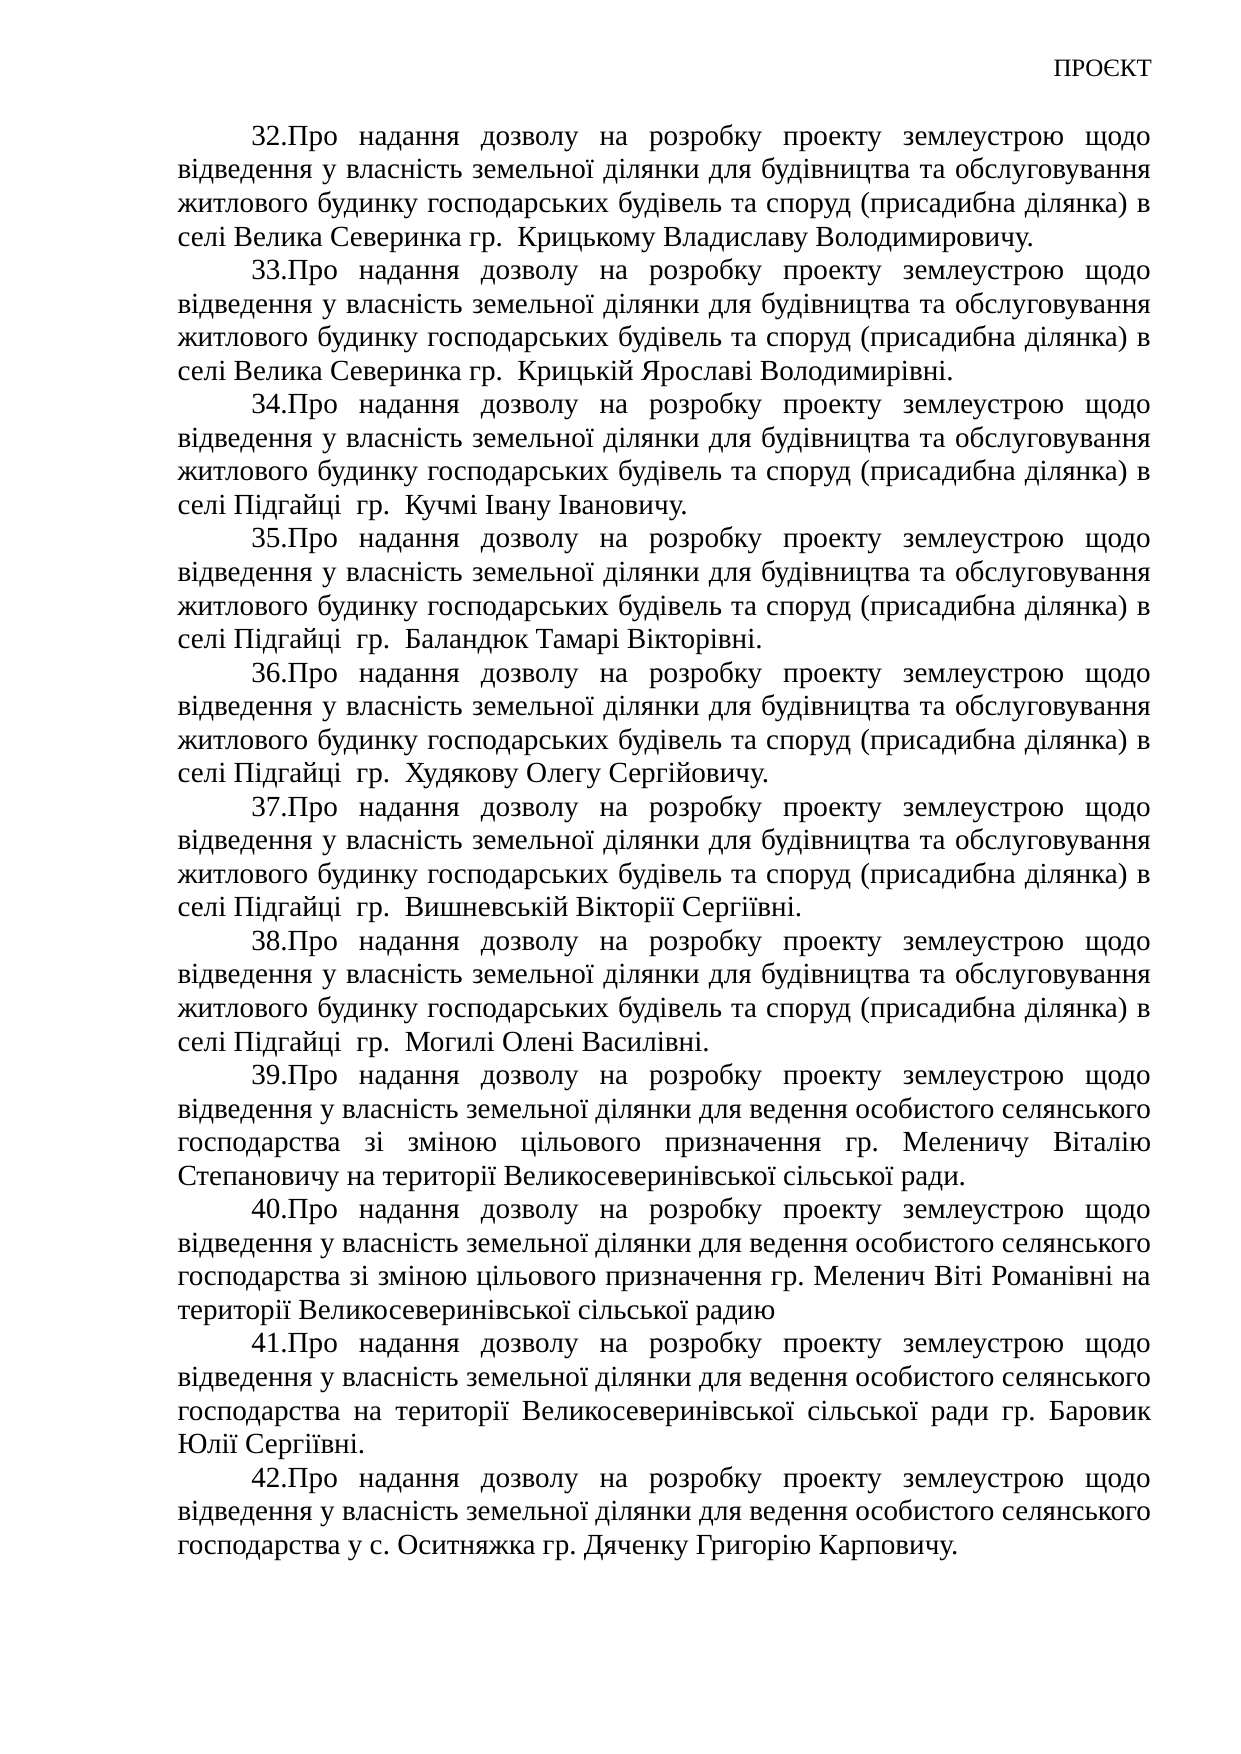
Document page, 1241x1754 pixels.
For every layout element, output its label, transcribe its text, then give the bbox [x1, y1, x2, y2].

text 39.Про надання дозволу на розробку проекту землеустрою щодо відведення у власність земельної ділянки для ведення особистого селянського господарства зі зміною цільового призначення гр. Меленичу Віталію Степановичу на території Великосеверинівської сільської ради. [177, 1057, 1152, 1191]
text 40.Про надання дозволу на розробку проекту землеустрою щодо відведення у власність земельної ділянки для ведення особистого селянського господарства зі зміною цільового призначення гр. Меленич Віті Романівні на території Великосеверинівської сільської радию [177, 1191, 1152, 1326]
text 33.Про надання дозволу на розробку проекту землеустрою щодо відведення у власність земельної ділянки для будівництва та обслуговування житлового будинку господарських будівель та споруд (присадибна ділянка) в селі Велика Северинка гр. Крицькій Ярославі Володимирівні. [177, 252, 1152, 386]
text 34.Про надання дозволу на розробку проекту землеустрою щодо відведення у власність земельної ділянки для будівництва та обслуговування житлового будинку господарських будівель та споруд (присадибна ділянка) в селі Підгайці гр. Кучмі Івану Івановичу. [177, 386, 1152, 521]
text 32.Про надання дозволу на розробку проекту землеустрою щодо відведення у власність земельної ділянки для будівництва та обслуговування житлового будинку господарських будівель та споруд (присадибна ділянка) в селі Велика Северинка гр. Крицькому Владиславу Володимировичу. [177, 118, 1152, 252]
text 42.Про надання дозволу на розробку проекту землеустрою щодо відведення у власність земельної ділянки для ведення особистого селянського господарства у с. Оситняжка гр. Дяченку Григорію Карповичу. [177, 1460, 1152, 1560]
text 37.Про надання дозволу на розробку проекту землеустрою щодо відведення у власність земельної ділянки для будівництва та обслуговування житлового будинку господарських будівель та споруд (присадибна ділянка) в селі Підгайці гр. Вишневській Вікторії Сергіївні. [177, 789, 1152, 923]
text 41.Про надання дозволу на розробку проекту землеустрою щодо відведення у власність земельної ділянки для ведення особистого селянського господарства на території Великосеверинівської сільської ради гр. Баровик Юлії Сергіївні. [177, 1326, 1152, 1460]
text 38.Про надання дозволу на розробку проекту землеустрою щодо відведення у власність земельної ділянки для будівництва та обслуговування житлового будинку господарських будівель та споруд (присадибна ділянка) в селі Підгайці гр. Могилі Олені Василівні. [177, 923, 1152, 1057]
text 36.Про надання дозволу на розробку проекту землеустрою щодо відведення у власність земельної ділянки для будівництва та обслуговування житлового будинку господарських будівель та споруд (присадибна ділянка) в селі Підгайці гр. Худякову Олегу Сергійовичу. [177, 655, 1152, 789]
text 35.Про надання дозволу на розробку проекту землеустрою щодо відведення у власність земельної ділянки для будівництва та обслуговування житлового будинку господарських будівель та споруд (присадибна ділянка) в селі Підгайці гр. Баландюк Тамарі Вікторівні. [177, 521, 1152, 655]
